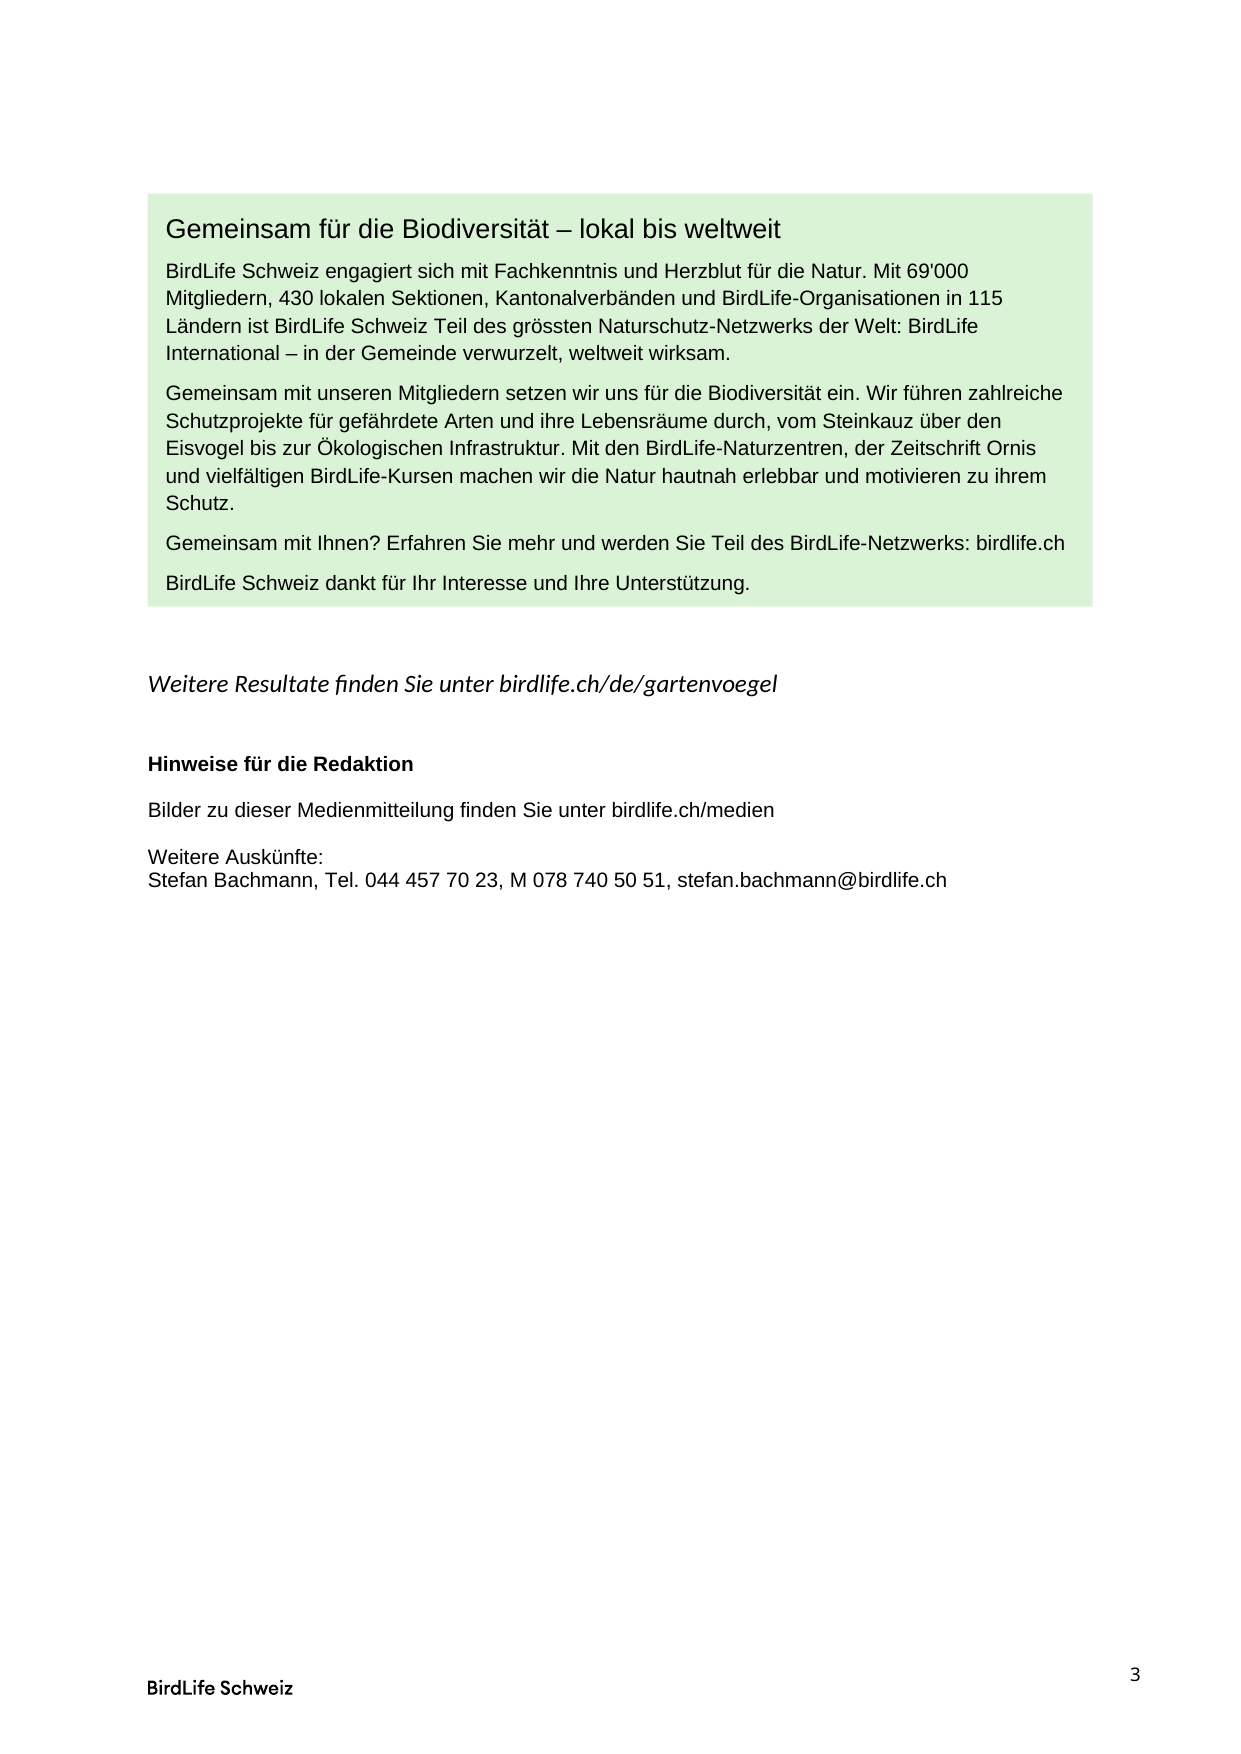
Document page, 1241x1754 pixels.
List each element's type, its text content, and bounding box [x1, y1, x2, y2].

text Bilder zu dieser Medienmitteilung finden Sie unter birdlife.ch/medien [148, 799, 1140, 822]
text Stefan Bachmann, Tel. 044 457 70 23, M 078 740 50 51, stefan.bachmann@birdlife.ch [148, 869, 1140, 892]
text Hinweise für die Redaktion [148, 753, 1140, 776]
text Weitere Resultate finden Sie unter birdlife.ch/de/gartenvoegel [148, 668, 1140, 698]
text Weitere Auskünfte: [148, 846, 1140, 869]
